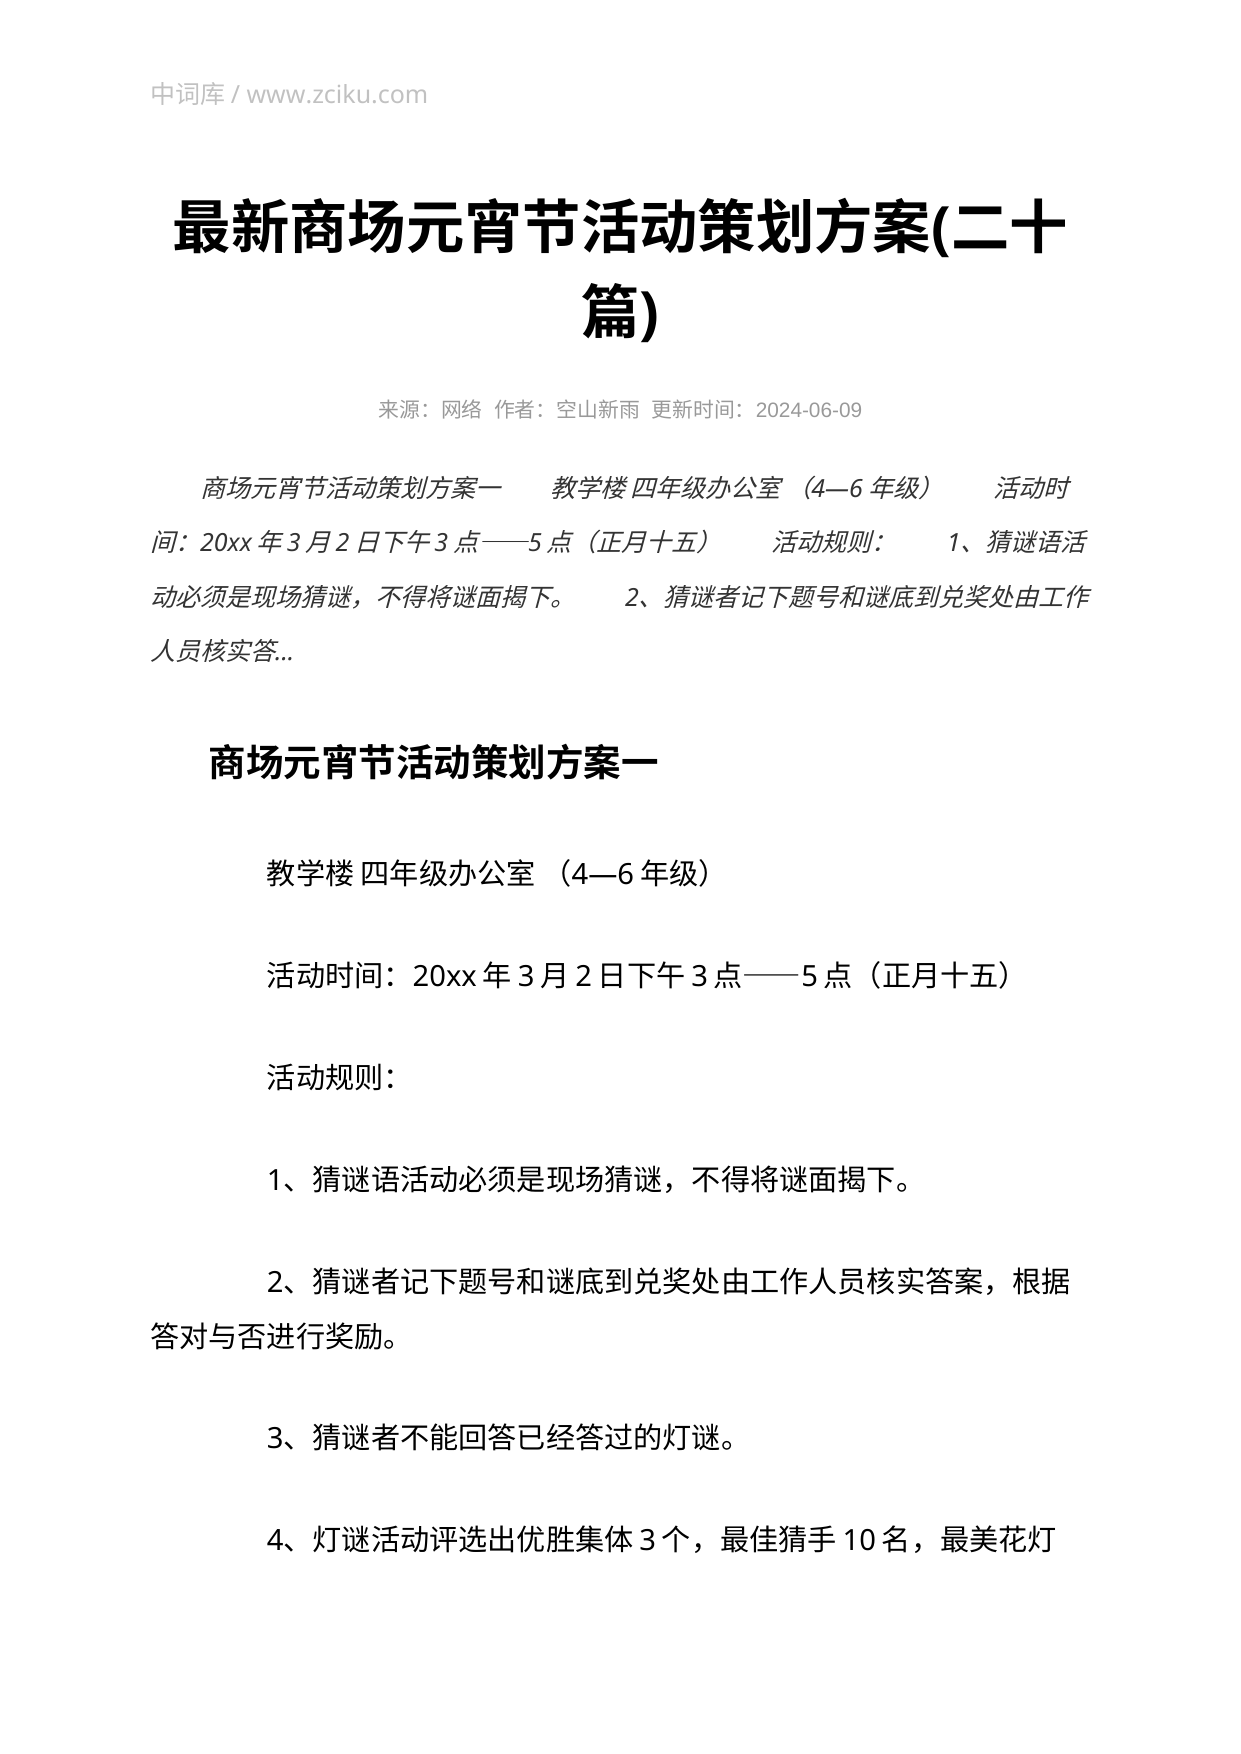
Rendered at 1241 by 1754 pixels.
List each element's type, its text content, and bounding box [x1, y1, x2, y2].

text 3、猜谜者不能回答已经答过的灯谜。 [150, 1415, 1090, 1457]
text 活动规则： [150, 1054, 1090, 1097]
subtitle 最新商场元宵节活动策划方案(二十篇) [150, 181, 1090, 351]
text 商场元宵节活动策划方案一 [150, 733, 1090, 787]
text 来源：网络 作者：空山新雨 更新时间：2024-06-09 [150, 398, 1090, 422]
text 1、猜谜语活动必须是现场猜谜，不得将谜面揭下。 [150, 1156, 1090, 1199]
text 商场元宵节活动策划方案一 教学楼 四年级办公室 （4—6年级） 活动时间：20xx年3月2日下午3点——5点（正月十五） 活动规则： 1、猜谜语活动必须是现场猜谜，不得将谜面揭下。 2、猜谜者记下题号和谜底到兑奖处由工作人员核实答... [150, 468, 1090, 668]
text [150, 1517, 1090, 1559]
text 活动时间：20xx年3月2日下午3点——5点（正月十五） [150, 952, 1090, 995]
text 教学楼 四年级办公室 （4—6年级） [150, 850, 1090, 893]
text 2、猜谜者记下题号和谜底到兑奖处由工作人员核实答案，根据答对与否进行奖励。 [150, 1258, 1090, 1356]
